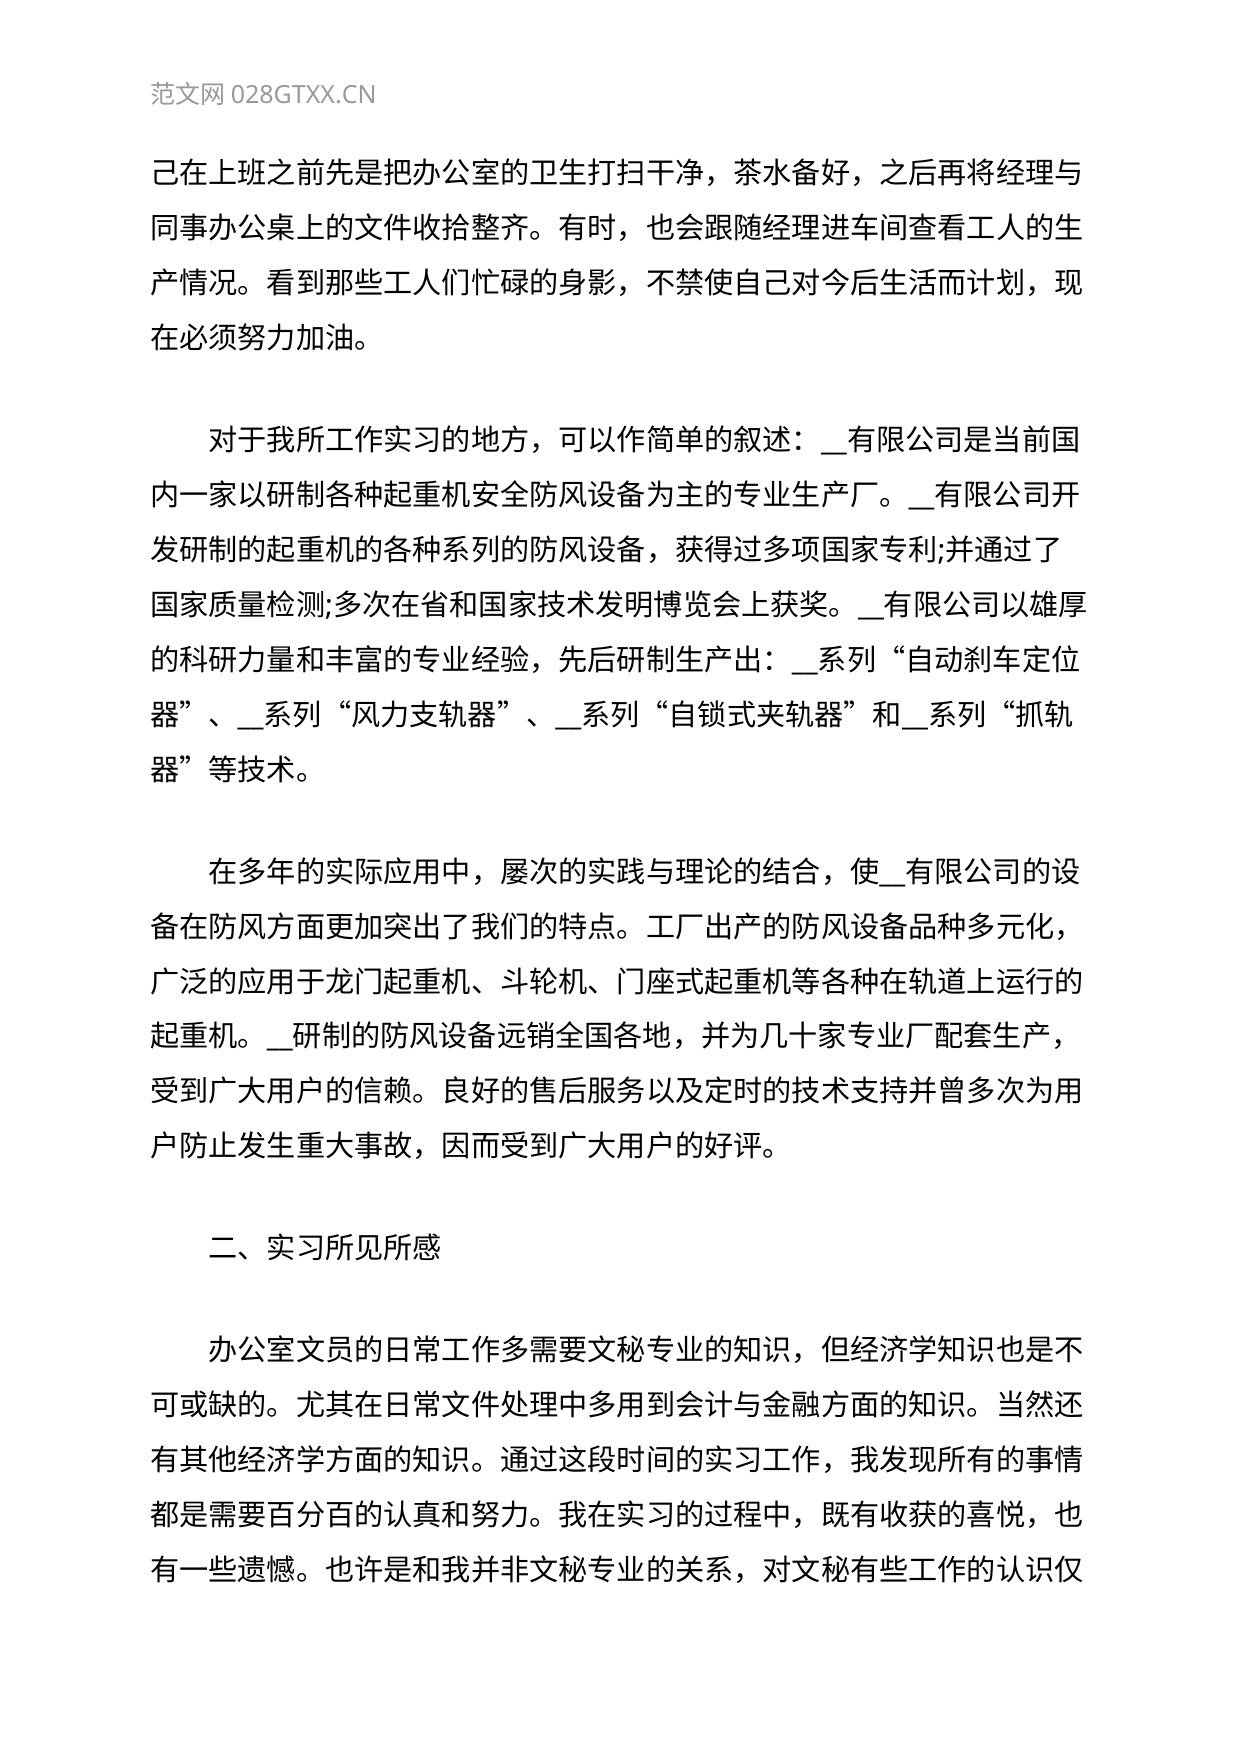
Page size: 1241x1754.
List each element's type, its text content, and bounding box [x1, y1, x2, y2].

text 对于我所工作实习的地方，可以作简单的叙述：__有限公司是当前国内一家以研制各种起重机安全防风设备为主的专业生产厂。__有限公司开发研制的起重机的各种系列的防风设备，获得过多项国家专利;并通过了国家质量检测;多次在省和国家技术发明博览会上获奖。__有限公司以雄厚的科研力量和丰富的专业经验，先后研制生产出：__系列“自动刹车定位器”、__系列“风力支轨器”、__系列“自锁式夹轨器”和__系列“抓轨器”等技术。 [150, 416, 1090, 789]
text 在多年的实际应用中，屡次的实践与理论的结合，使__有限公司的设备在防风方面更加突出了我们的特点。工厂出产的防风设备品种多元化，广泛的应用于龙门起重机、斗轮机、门座式起重机等各种在轨道上运行的起重机。__研制的防风设备远销全国各地，并为几十家专业厂配套生产，受到广大用户的信赖。良好的售后服务以及定时的技术支持并曾多次为用户防止发生重大事故，因而受到广大用户的好评。 [150, 848, 1090, 1165]
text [150, 1326, 1090, 1588]
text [150, 150, 1090, 357]
text 二、实习所见所感 [150, 1225, 1090, 1267]
